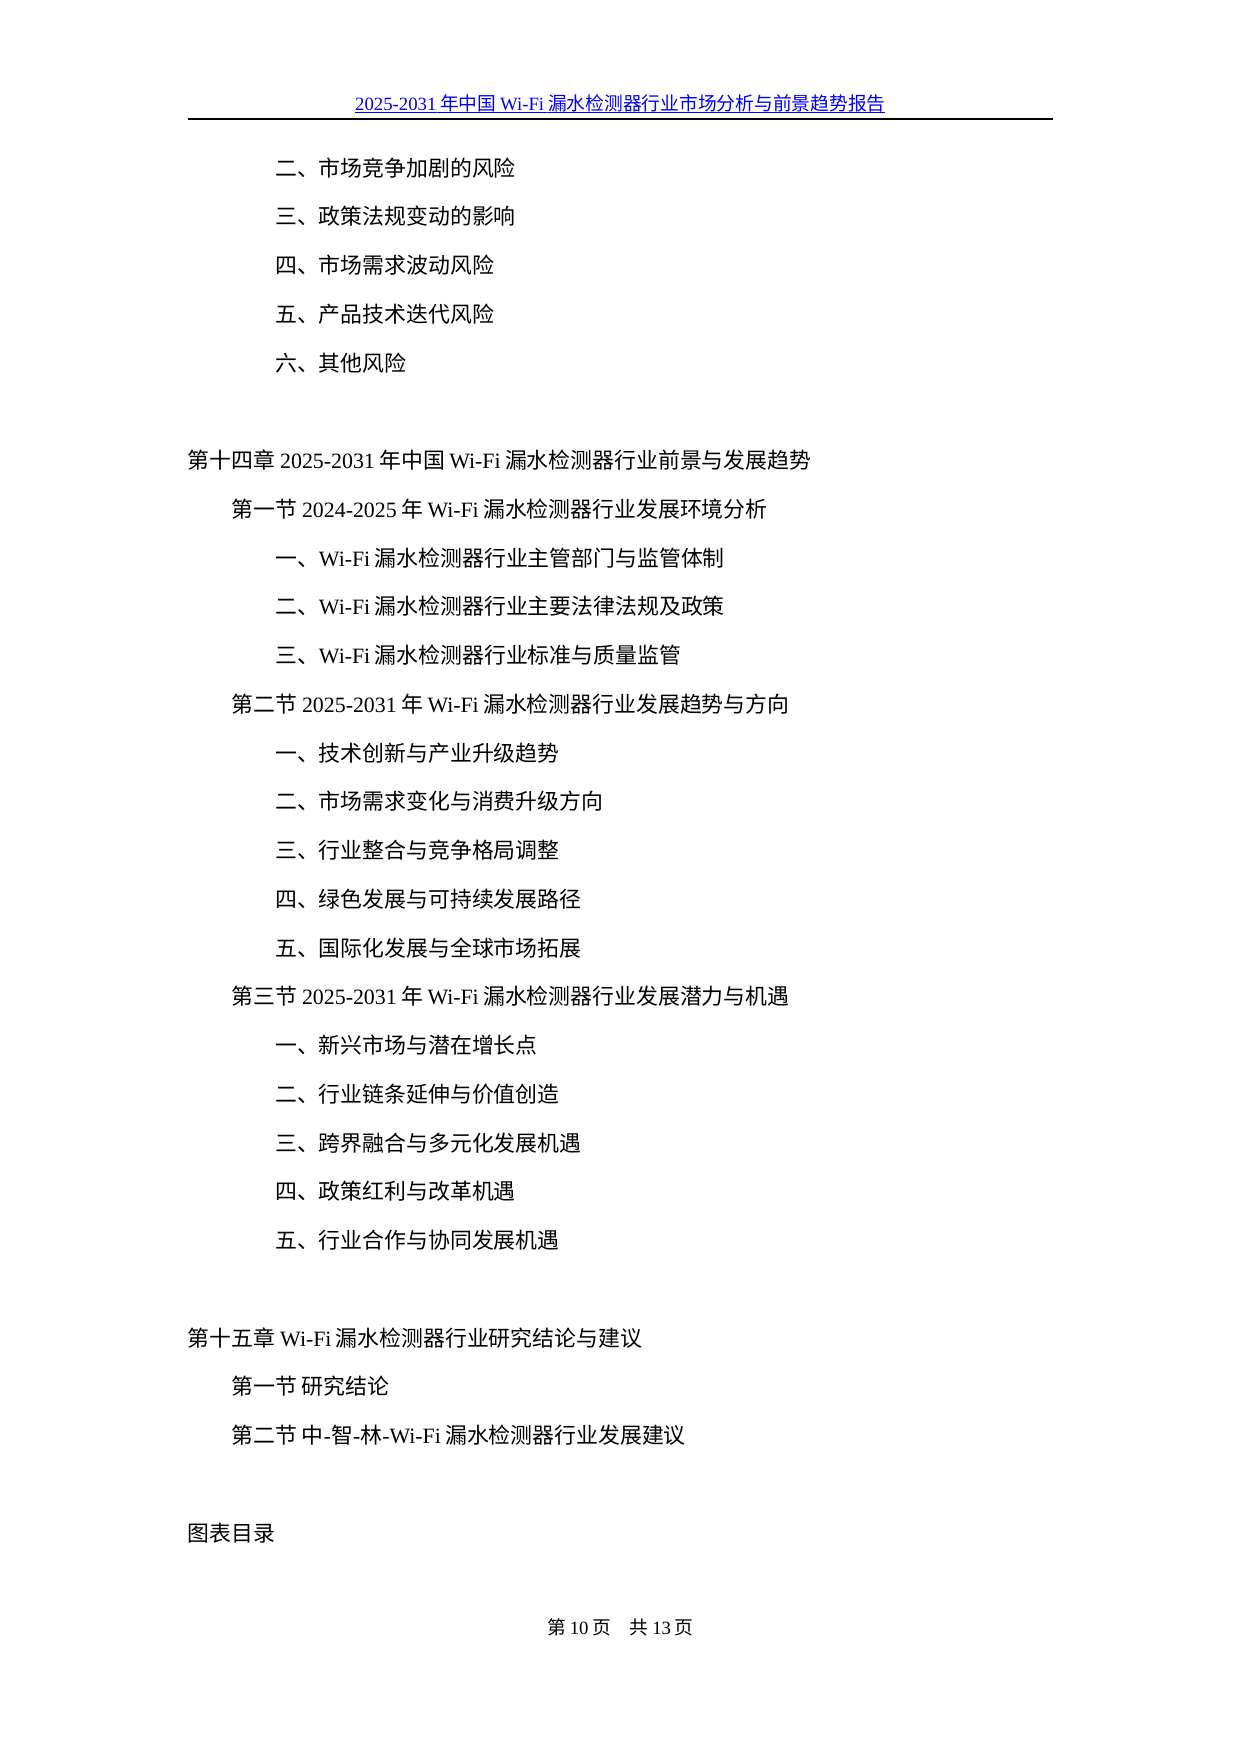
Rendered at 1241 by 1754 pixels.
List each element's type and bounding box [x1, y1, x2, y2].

text [187, 150, 1053, 1548]
